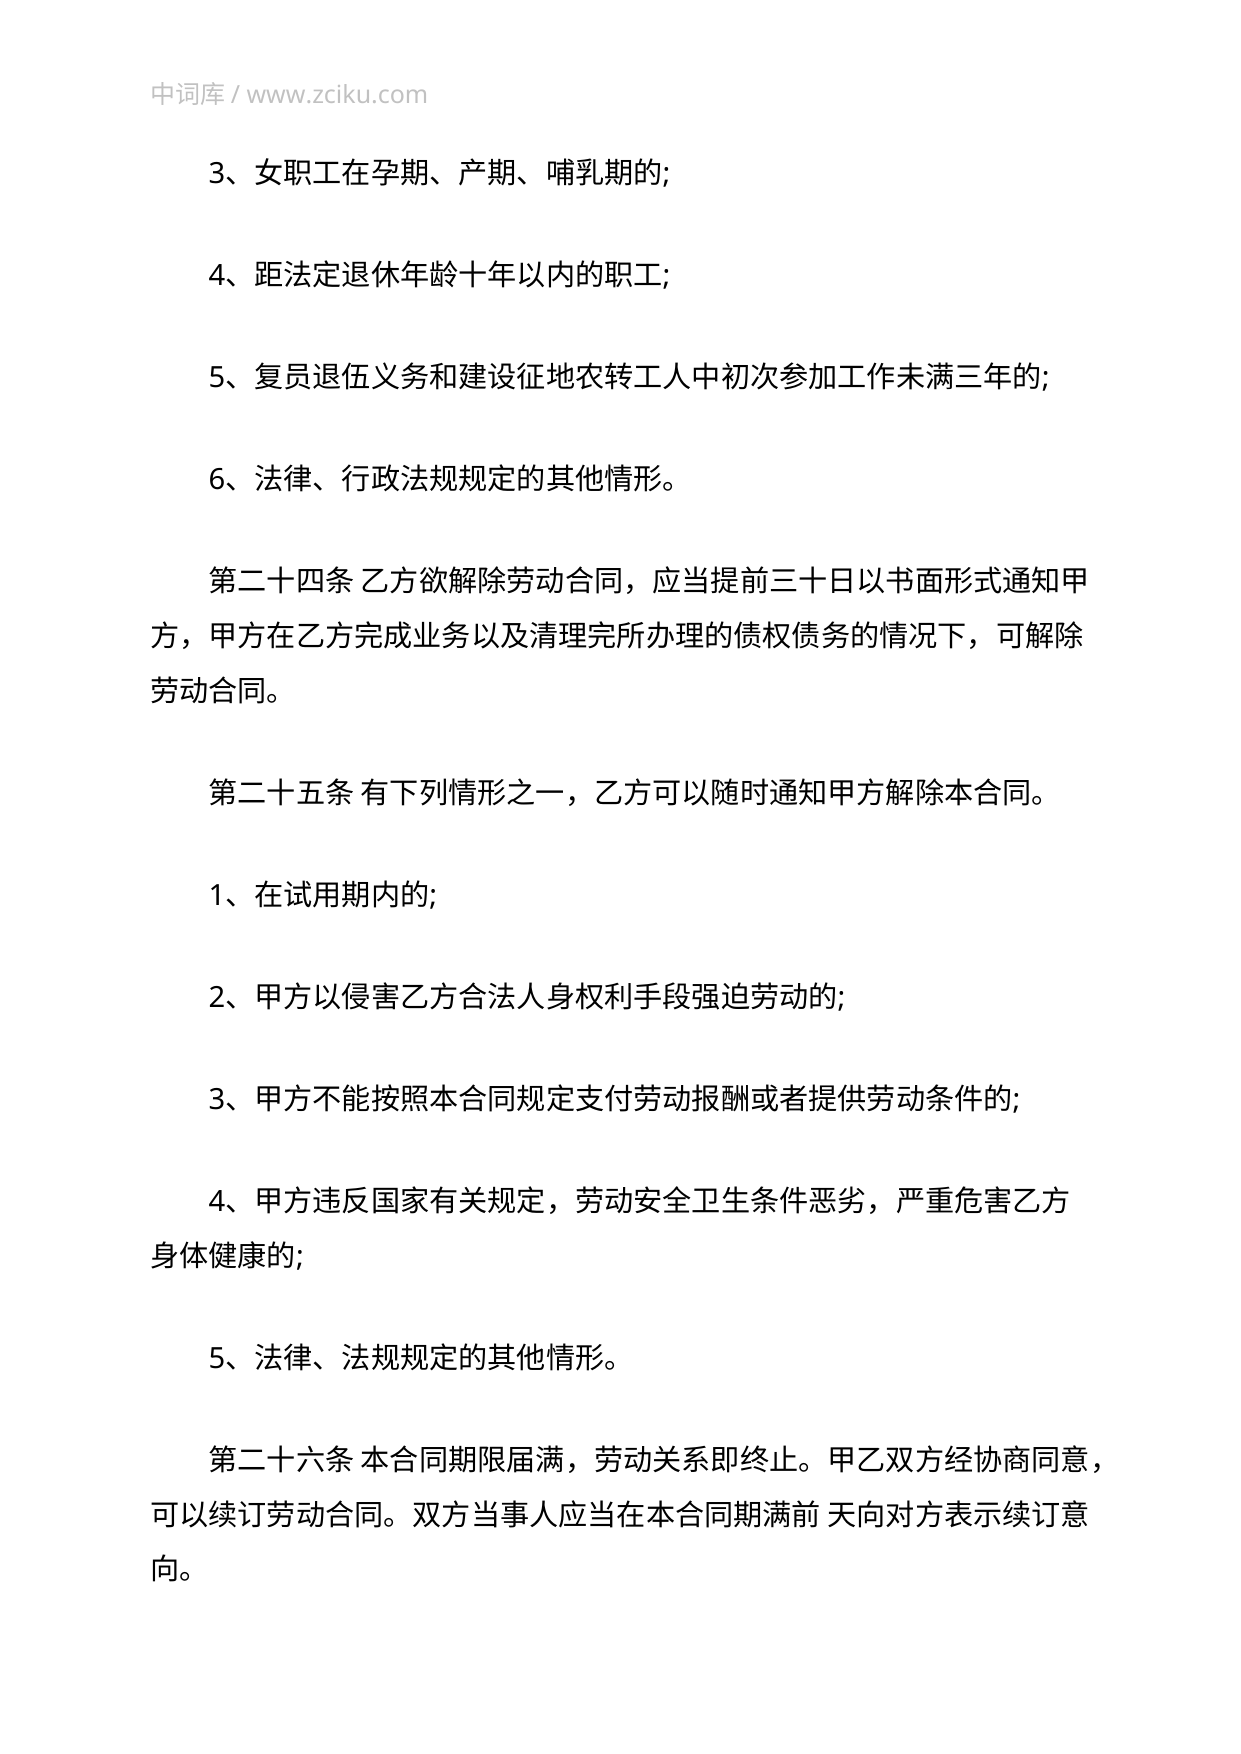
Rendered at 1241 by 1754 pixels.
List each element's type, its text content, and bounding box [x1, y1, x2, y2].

text 第二十六条 本合同期限届满，劳动关系即终止。甲乙双方经协商同意，可以续订劳动合同。双方当事人应当在本合同期满前 天向对方表示续订意向。 [150, 1436, 1090, 1588]
text 1、在试用期内的; [150, 871, 1090, 914]
text 2、甲方以侵害乙方合法人身权利手段强迫劳动的; [150, 973, 1090, 1016]
text 3、女职工在孕期、产期、哺乳期的; [150, 150, 1090, 192]
text 第二十五条 有下列情形之一，乙方可以随时通知甲方解除本合同。 [150, 769, 1090, 812]
text 3、甲方不能按照本合同规定支付劳动报酬或者提供劳动条件的; [150, 1075, 1090, 1118]
text 5、复员退伍义务和建设征地农转工人中初次参加工作未满三年的; [150, 354, 1090, 396]
text 4、甲方违反国家有关规定，劳动安全卫生条件恶劣，严重危害乙方身体健康的; [150, 1177, 1090, 1274]
text 6、法律、行政法规规定的其他情形。 [150, 456, 1090, 498]
text 4、距法定退休年龄十年以内的职工; [150, 252, 1090, 294]
text 第二十四条 乙方欲解除劳动合同，应当提前三十日以书面形式通知甲方，甲方在乙方完成业务以及清理完所办理的债权债务的情况下，可解除劳动合同。 [150, 558, 1090, 710]
text 5、法律、法规规定的其他情形。 [150, 1334, 1090, 1377]
